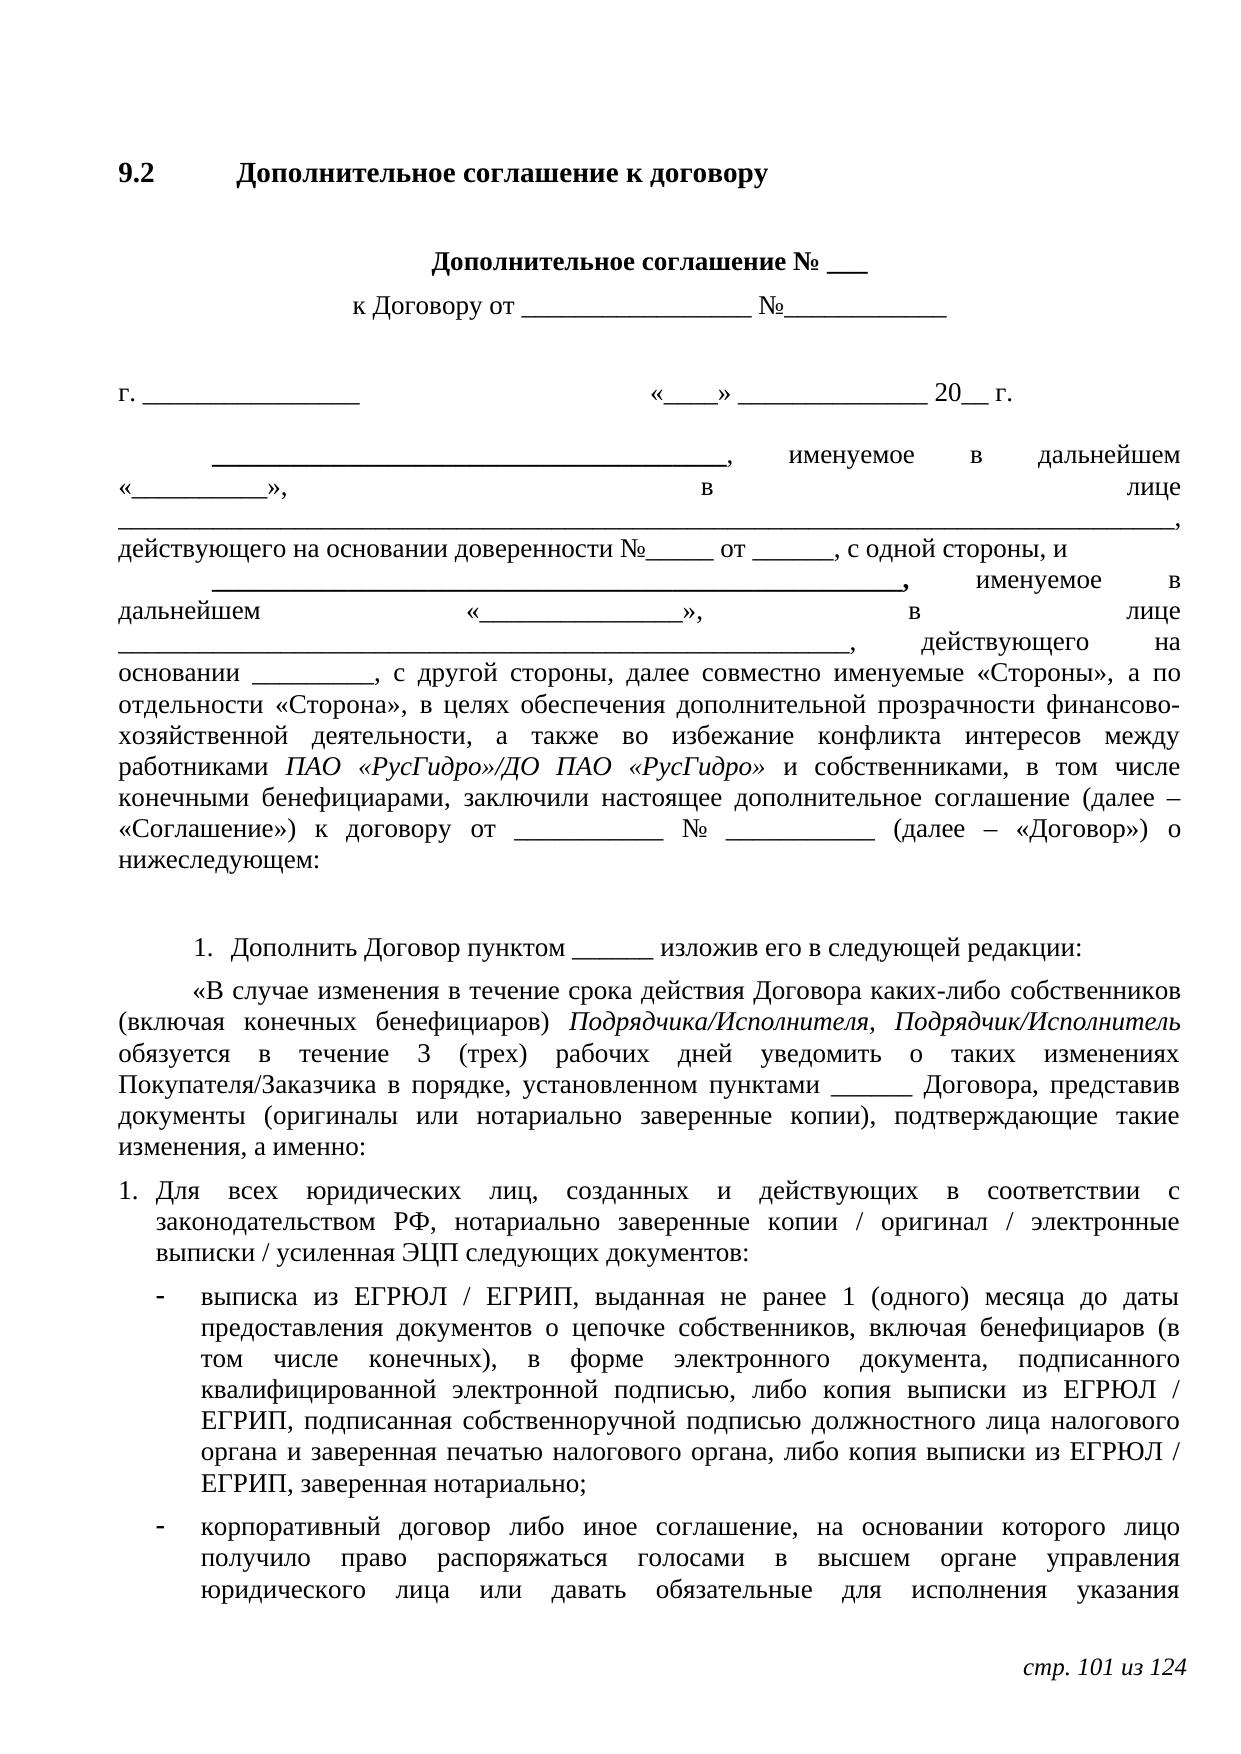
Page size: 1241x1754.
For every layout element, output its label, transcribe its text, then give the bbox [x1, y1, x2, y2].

subtitle Дополнительное соглашение к договору [118, 156, 1181, 189]
text ___________________________________________________, именуемое в дальнейшем «_______________», в лице ______________________________________________________, действующего на основании _________, с другой стороны, далее совместно именуемые «Стороны», а по отдельности «Сторона», в целях обеспечения дополнительной прозрачности финансово-хозяйственной деятельности, а также во избежание конфликта интересов между работниками ПАО «РусГидро»/ДО ПАО «РусГидро» и собственниками, в том числе конечными бенефициарами, заключили настоящее дополнительное соглашение (далее – «Соглашение») к договору от ___________ № ___________ (далее – «Договор») о нижеследующем: [118, 563, 1181, 874]
text «В случае изменения в течение срока действия Договора каких-либо собственников (включая конечных бенефициаров) Подрядчика/Исполнителя, Подрядчик/Исполнитель обязуется в течение 3 (трех) рабочих дней уведомить о таких изменениях Покупателя/Заказчика в порядке, установленном пунктами ______ Договора, представив документы (оригиналы или нотариально заверенные копии), подтверждающие такие изменения, а именно: [118, 974, 1181, 1161]
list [156, 1510, 1181, 1604]
list выписка из ЕГРЮЛ / ЕГРИП, выданная не ранее 1 (одного) месяца до даты предоставления документов о цепочке собственников, включая бенефициаров (в том числе конечных), в форме электронного документа, подписанного квалифицированной электронной подписью, либо копия выписки из ЕГРЮЛ / ЕГРИП, подписанная собственноручной подписью должностного лица налогового органа и заверенная печатью налогового органа, либо копия выписки из ЕГРЮЛ / ЕГРИП, заверенная нотариально; [156, 1280, 1181, 1498]
text к Договору от _________________ №____________ [118, 289, 1181, 320]
text г. ________________ «____» ______________ 20__ г. [118, 376, 1181, 407]
text ______________________________________, именуемое в дальнейшем «__________», в лице ______________________________________________________________________________, действующего на основании доверенности №_____ от ______, с одной стороны, и [118, 438, 1181, 563]
list Для всех юридических лиц, созданных и действующих в соответствии с законодательством РФ, нотариально заверенные копии / оригинал / электронные выписки / усиленная ЭЦП следующих документов: [118, 1174, 1181, 1267]
text Дополнительное соглашение № ___ [118, 245, 1181, 276]
list Дополнить Договор пунктом ______ изложив его в следующей редакции: [193, 931, 1181, 962]
